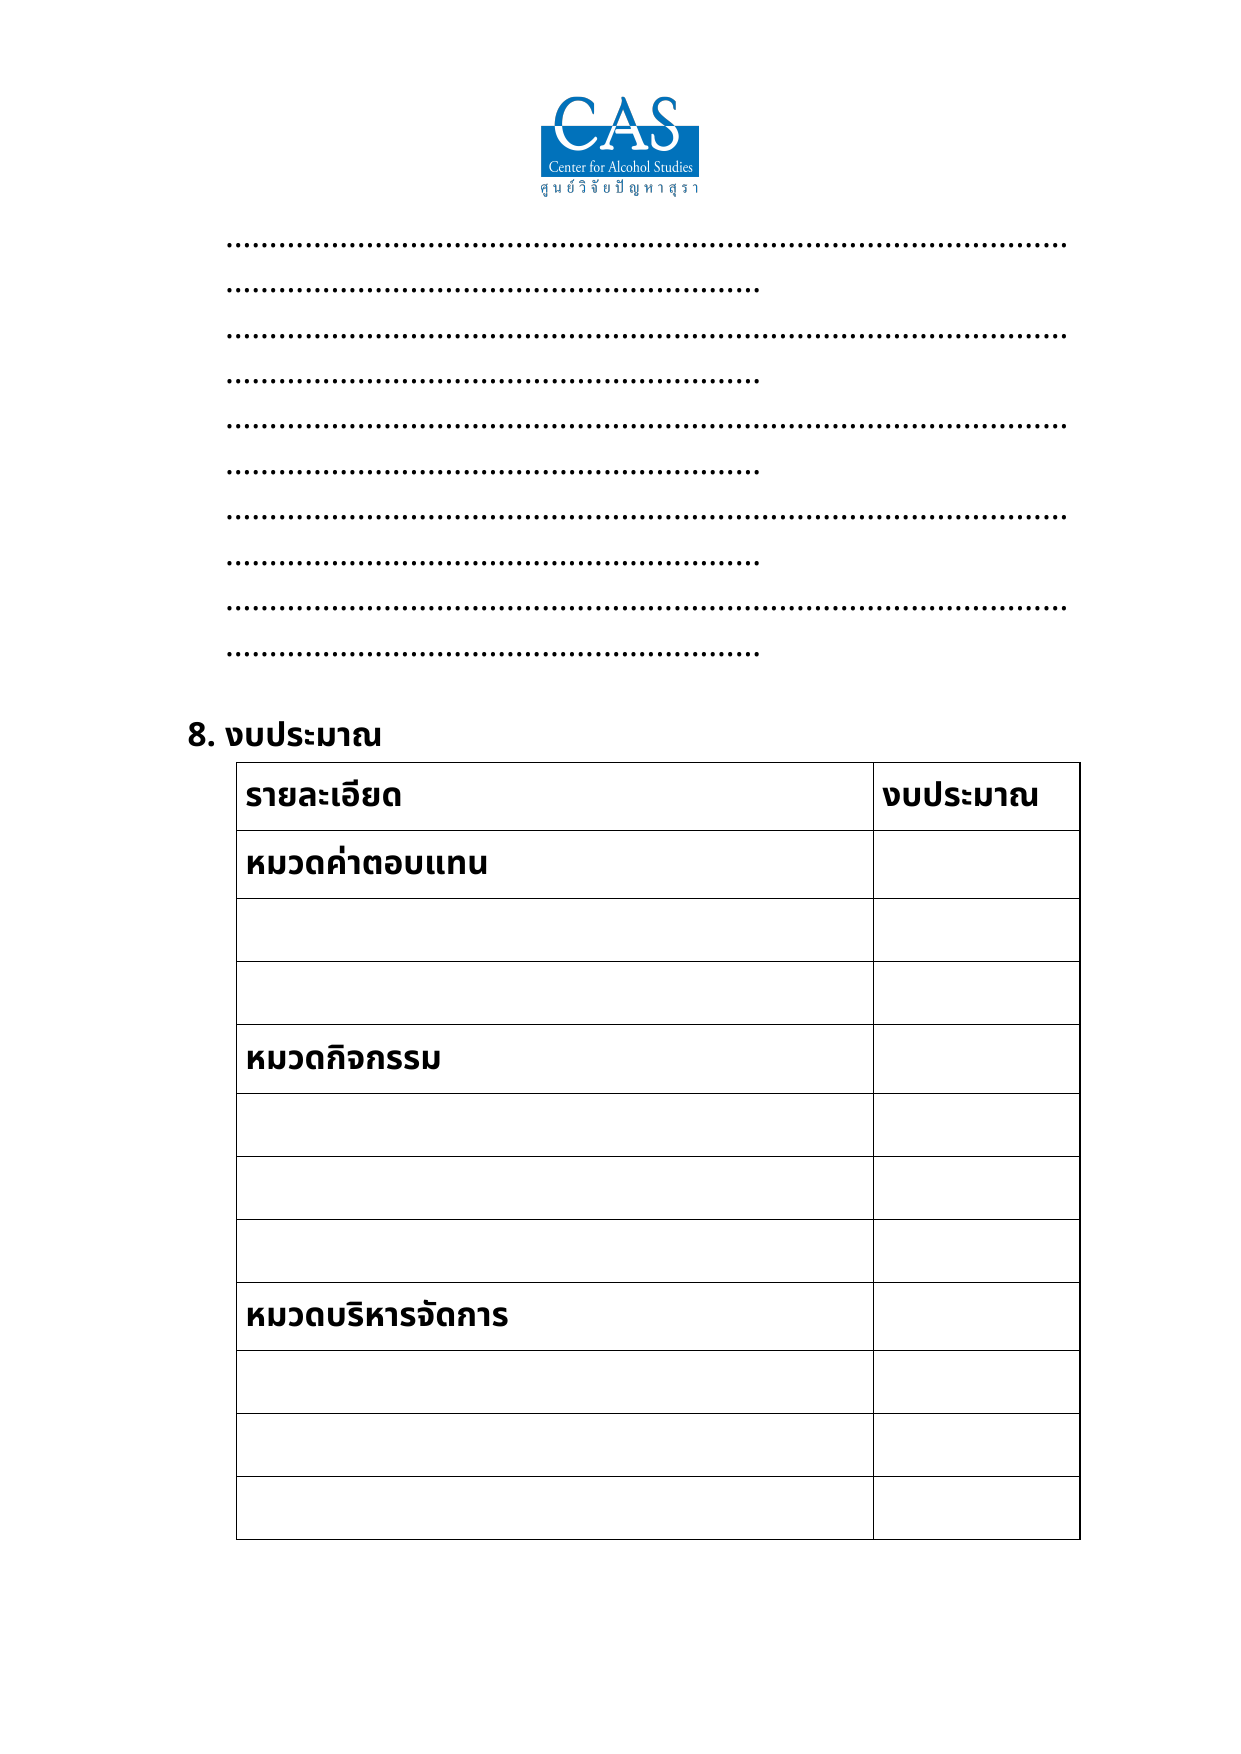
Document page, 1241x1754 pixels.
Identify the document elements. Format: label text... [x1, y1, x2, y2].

list ………………………………………………………………………………………………………………………….……………… [225, 575, 1090, 666]
table_header รายละเอียด [237, 763, 873, 830]
table_cell [237, 1094, 873, 1156]
table_header งบประมาณ [874, 763, 1079, 830]
list …………………………………………………………………………………………………………………….…………………… [225, 212, 1090, 302]
table_cell [874, 899, 1079, 961]
picture [522, 73, 718, 212]
table_cell [874, 1414, 1079, 1476]
list ………………………………………………………………………………………………………………….……………………… [225, 302, 1090, 393]
list งบประมาณ [187, 711, 1090, 762]
table_cell [874, 831, 1079, 898]
table_cell [237, 1477, 873, 1539]
table_cell [237, 899, 873, 961]
table_cell [874, 962, 1079, 1024]
list …………………………………………………………………………………………………………………….…………………… [225, 393, 1090, 484]
table_cell หมวดกิจกรรม [237, 1025, 873, 1092]
list ……………………………………………………………………………………………………………………….………………… [225, 484, 1090, 575]
table_cell [874, 1025, 1079, 1092]
table_cell [237, 1351, 873, 1413]
table_cell [237, 1220, 873, 1282]
table_cell [874, 1477, 1079, 1539]
table_cell [874, 1094, 1079, 1156]
table_cell [874, 1220, 1079, 1282]
table_cell [237, 1414, 873, 1476]
table_cell [237, 1157, 873, 1219]
table_cell [874, 1157, 1079, 1219]
table_cell [874, 1351, 1079, 1413]
table_cell หมวดบริหารจัดการ [237, 1283, 873, 1350]
table_cell [874, 1283, 1079, 1350]
table_cell [237, 962, 873, 1024]
table_cell หมวดค่าตอบแทน [237, 831, 873, 898]
